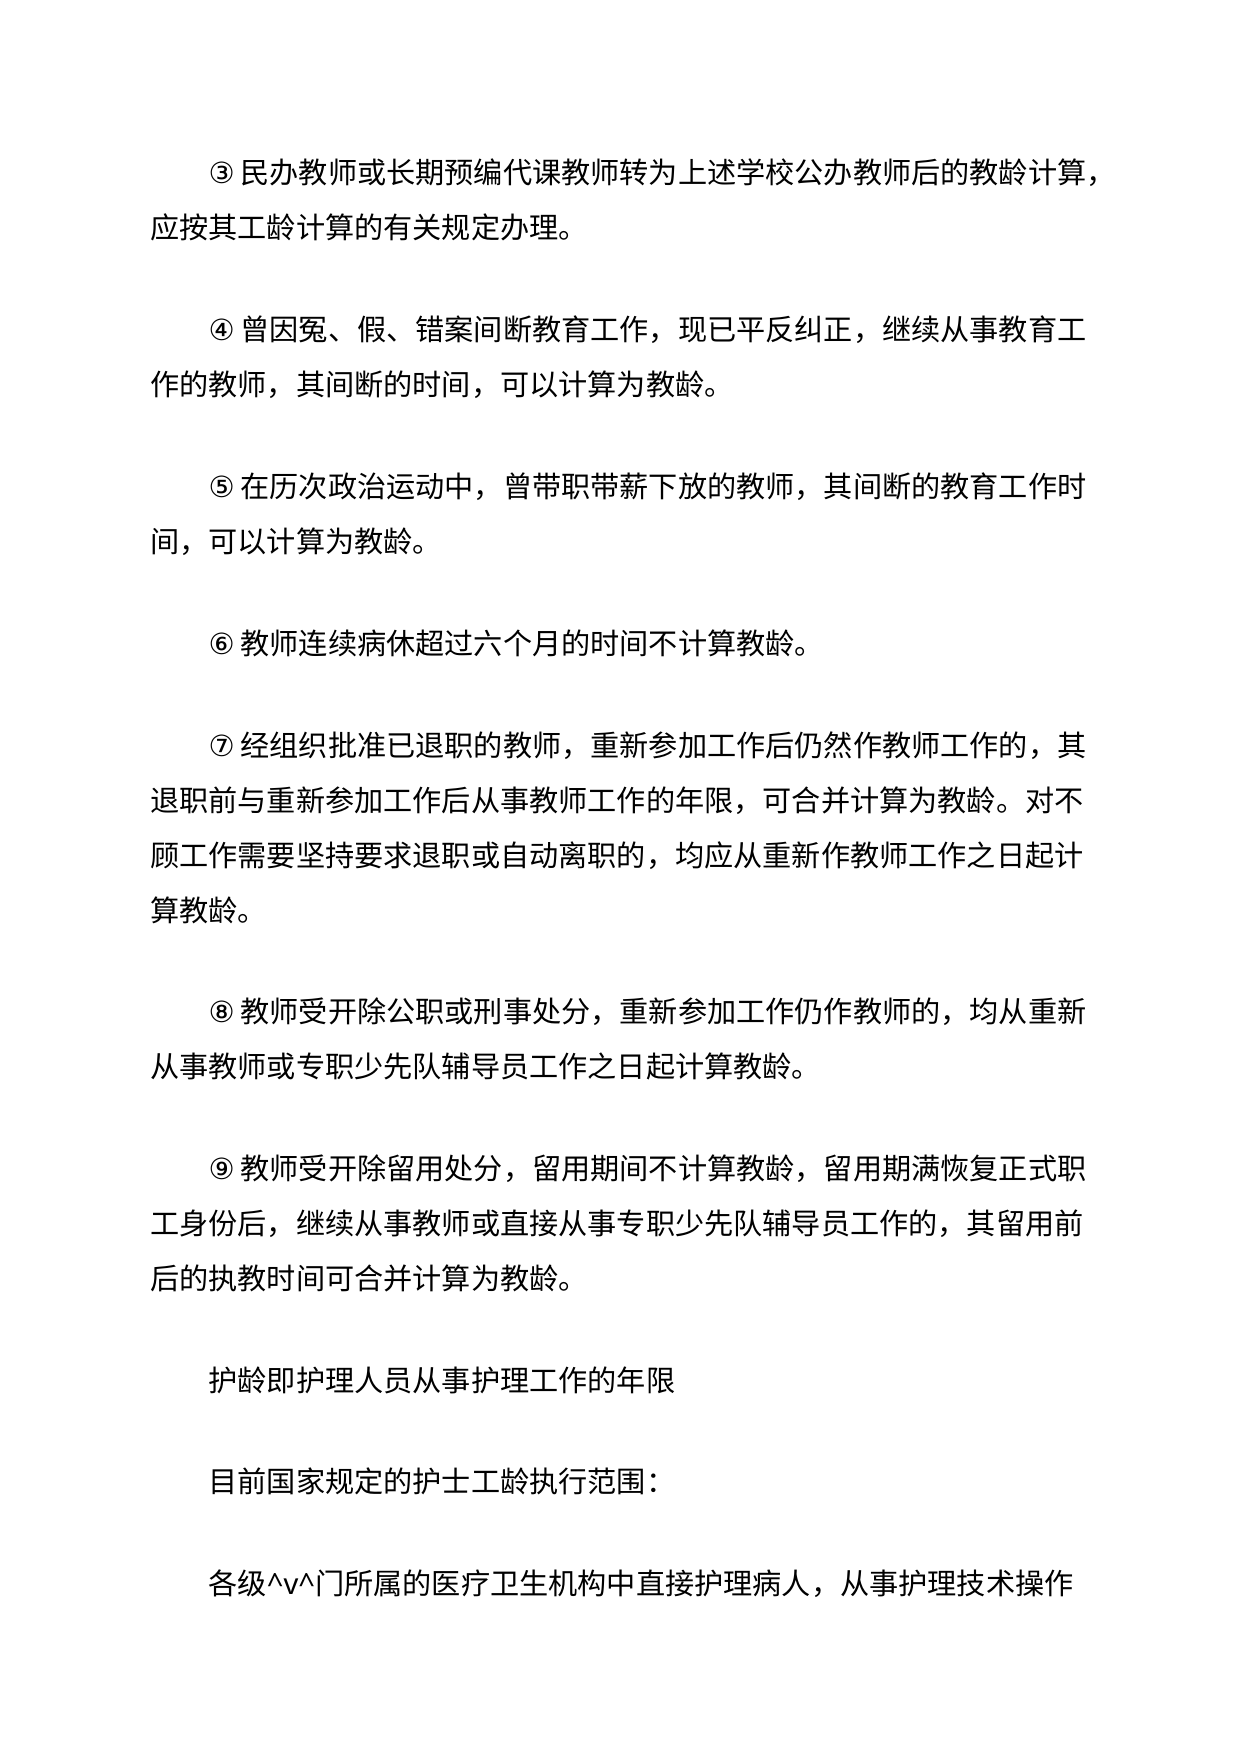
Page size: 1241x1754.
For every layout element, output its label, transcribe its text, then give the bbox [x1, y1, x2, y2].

text ⑨教师受开除留用处分，留用期间不计算教龄，留用期满恢复正式职工身份后，继续从事教师或直接从事专职少先队辅导员工作的，其留用前后的执教时间可合并计算为教龄。 [150, 1146, 1090, 1298]
text ⑦经组织批准已退职的教师，重新参加工作后仍然作教师工作的，其退职前与重新参加工作后从事教师工作的年限，可合并计算为教龄。对不顾工作需要坚持要求退职或自动离职的，均应从重新作教师工作之日起计算教龄。 [150, 722, 1090, 929]
text 目前国家规定的护士工龄执行范围： [150, 1459, 1090, 1501]
text 护龄即护理人员从事护理工作的年限 [150, 1357, 1090, 1399]
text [150, 1561, 1090, 1603]
text ③民办教师或长期预编代课教师转为上述学校公办教师后的教龄计算，应按其工龄计算的有关规定办理。 [150, 150, 1090, 247]
text ⑥教师连续病休超过六个月的时间不计算教龄。 [150, 620, 1090, 663]
text ⑤在历次政治运动中，曾带职带薪下放的教师，其间断的教育工作时间，可以计算为教龄。 [150, 463, 1090, 561]
text ④曾因冤、假、错案间断教育工作，现已平反纠正，继续从事教育工作的教师，其间断的时间，可以计算为教龄。 [150, 307, 1090, 404]
text ⑧教师受开除公职或刑事处分，重新参加工作仍作教师的，均从重新从事教师或专职少先队辅导员工作之日起计算教龄。 [150, 989, 1090, 1086]
